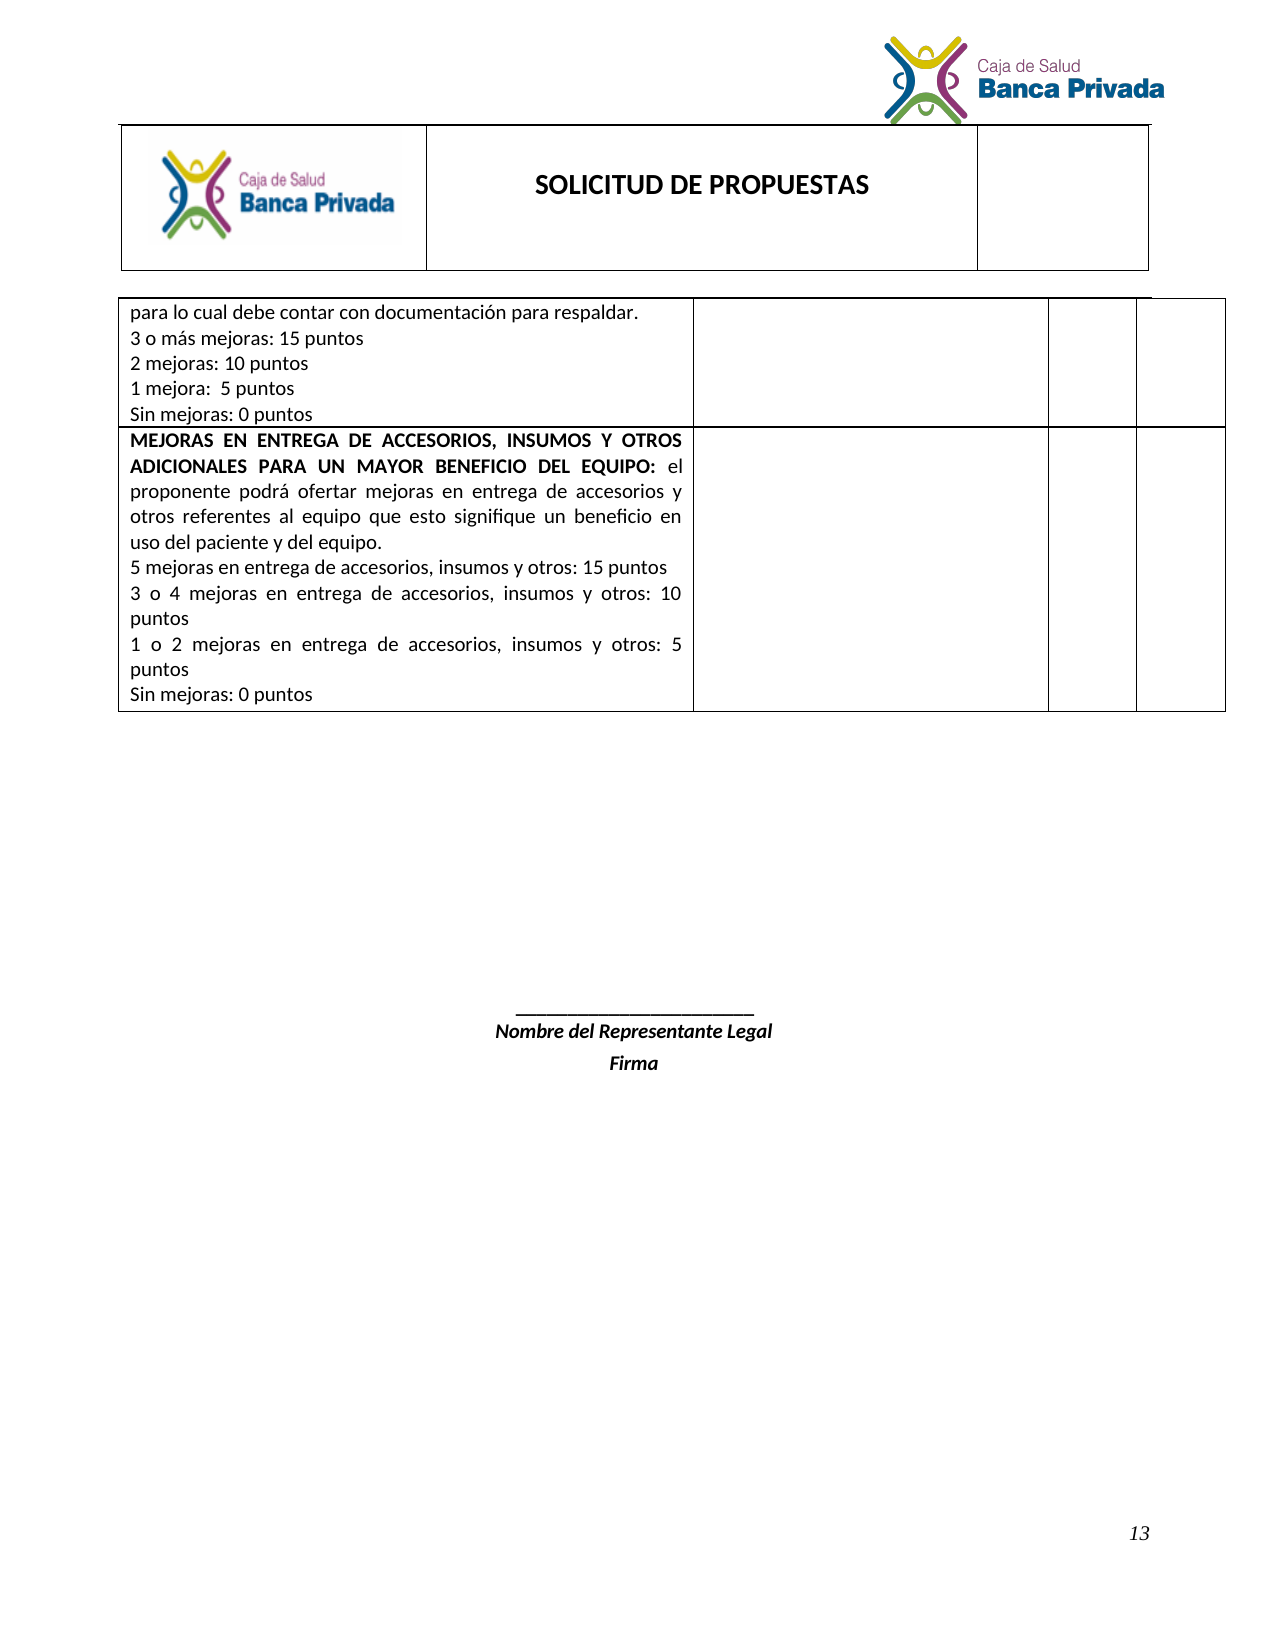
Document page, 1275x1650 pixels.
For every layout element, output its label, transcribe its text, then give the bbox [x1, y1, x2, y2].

table_cell [694, 299, 1048, 426]
picture [978, 126, 1148, 135]
picture [873, 28, 1177, 135]
table_cell [694, 428, 1048, 711]
text _______________________ [118, 993, 1152, 1018]
picture [147, 126, 403, 245]
table_cell [1137, 428, 1225, 711]
text Nombre del Representante Legal [118, 1018, 1152, 1044]
picture [873, 126, 977, 135]
table_cell [1049, 299, 1136, 426]
text Firma [118, 1050, 1152, 1076]
table_cell MEJORAS EN ENTREGA DE ACCESORIOS, INSUMOS Y OTROS ADICIONALES PARA UN MAYOR BENEFICIO DEL EQUIPO: el proponente podrá ofertar mejoras en entrega de accesorios y otros referentes al equipo que esto signifique un beneficio en uso del paciente y del equipo. 5 mejoras en entrega de accesorios, insumos y otros: 15 puntos 3 o 4 mejoras en entrega de accesorios, insumos y otros: 10 puntos 1 o 2 mejoras en entrega de accesorios, insumos y otros: 5 puntos Sin mejoras: 0 puntos [119, 428, 693, 711]
table_cell [1137, 299, 1225, 426]
table_cell [1049, 428, 1136, 711]
